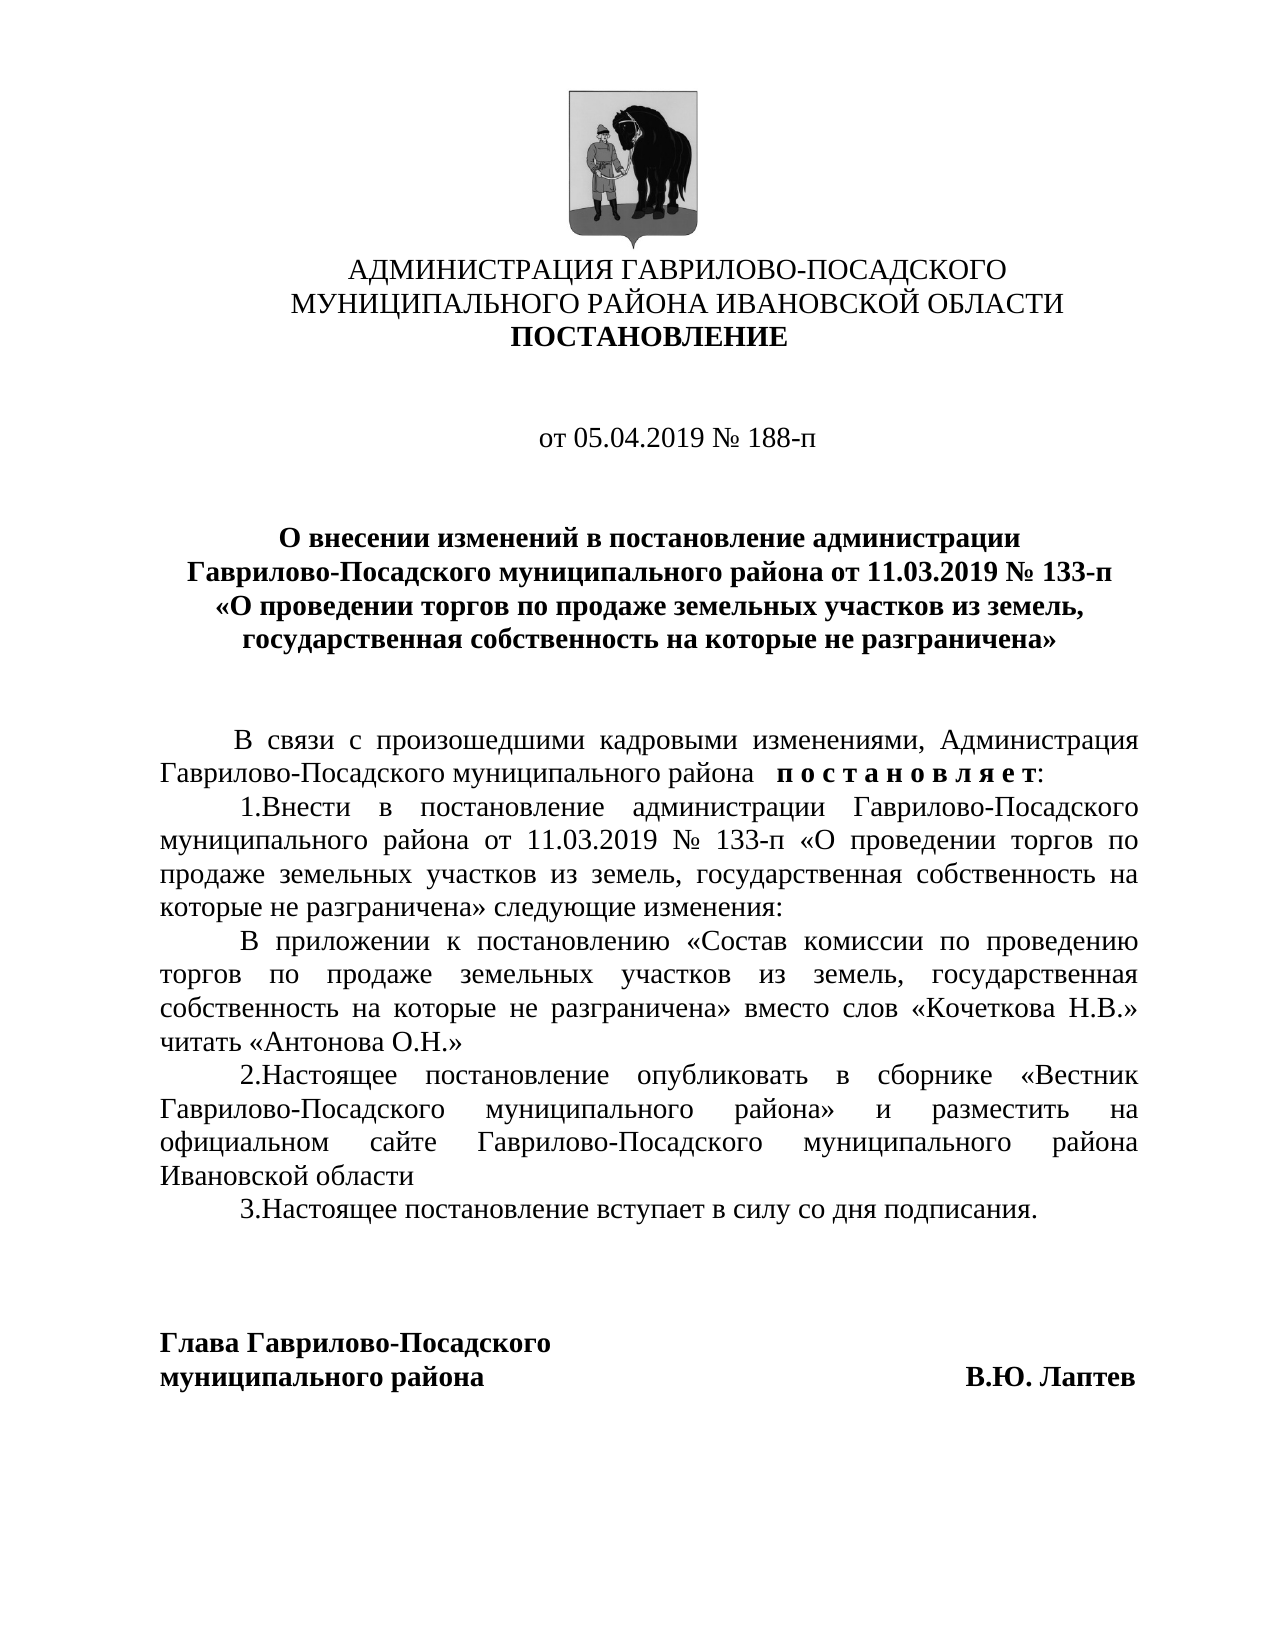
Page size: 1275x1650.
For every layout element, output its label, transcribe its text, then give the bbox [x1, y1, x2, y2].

text АДМИНИСТРАЦИЯ ГАВРИЛОВО-ПОСАДСКОГО [159, 252, 1139, 286]
text ПОСТАНОВЛЕНИЕ [159, 319, 1139, 353]
text муниципального района В.Ю. Лаптев [159, 1359, 1139, 1393]
text Глава Гаврилово-Посадского [159, 1326, 1139, 1359]
text В связи с произошедшими кадровыми изменениями, Администрация Гаврилово-Посадского муниципального района п о с т а н о в л я е т: [159, 722, 1140, 789]
text Гаврилово-Посадского муниципального района от 11.03.2019 № 133-п [159, 554, 1140, 588]
text «О проведении торгов по продаже земельных участков из земель, государственная собственность на которые не разграничена» [159, 588, 1140, 655]
text 3.Настоящее постановление вступает в силу со дня подписания. [159, 1191, 1139, 1225]
text В приложении к постановлению «Состав комиссии по проведению торгов по продаже земельных участков из земель, государственная собственность на которые не разграничена» вместо слов «Кочеткова Н.В.» читать «Антонова О.Н.» [159, 923, 1139, 1057]
picture [566, 88, 700, 251]
text МУНИЦИПАЛЬНОГО РАЙОНА ИВАНОВСКОЙ ОБЛАСТИ [159, 286, 1139, 319]
text от 05.04.2019 № 188-п [159, 420, 1139, 453]
text О внесении изменений в постановление администрации [159, 521, 1140, 554]
text 1.Внести в постановление администрации Гаврилово-Посадского муниципального района от 11.03.2019 № 133-п «О проведении торгов по продаже земельных участков из земель, государственная собственность на которые не разграничена» следующие изменения: [159, 789, 1139, 923]
text 2.Настоящее постановление опубликовать в сборнике «Вестник Гаврилово-Посадского муниципального района» и разместить на официальном сайте Гаврилово-Посадского муниципального района Ивановской области [159, 1057, 1139, 1191]
